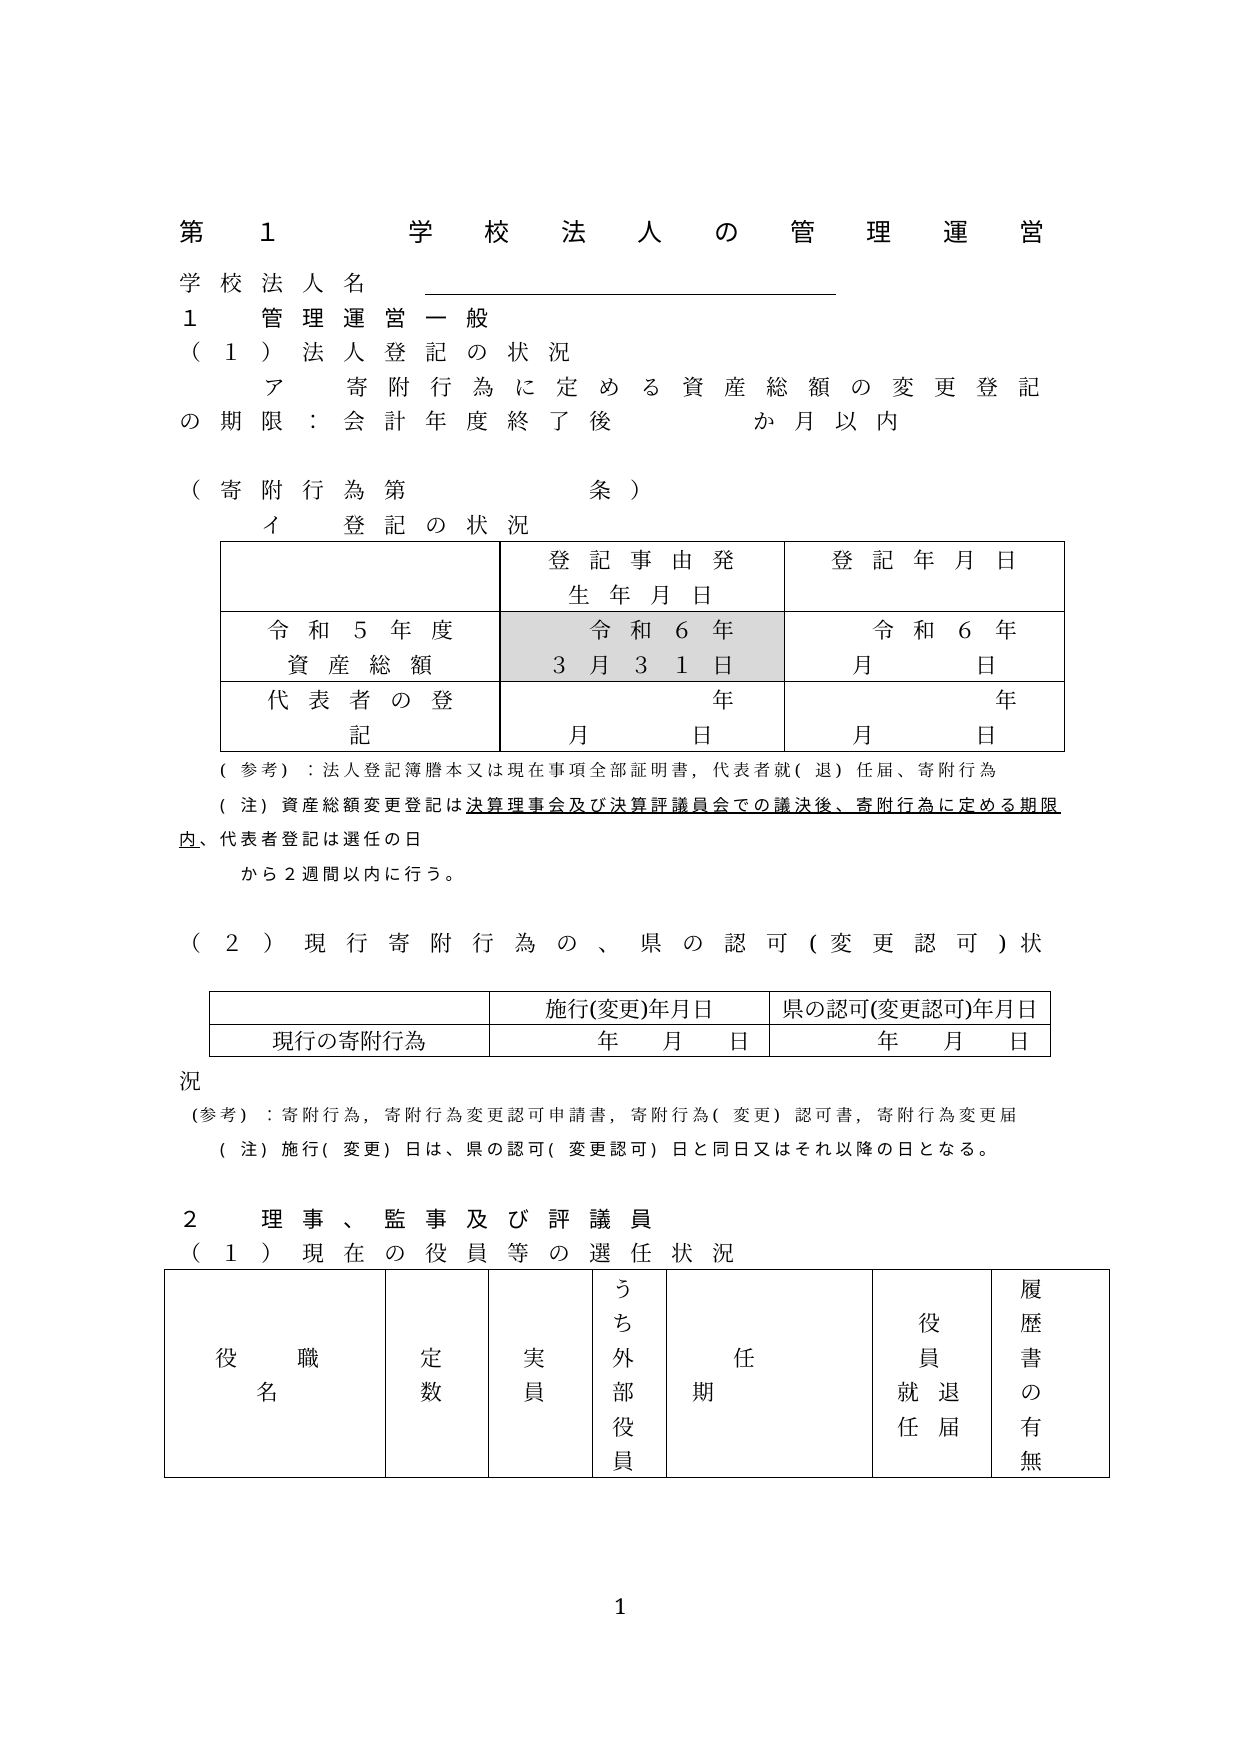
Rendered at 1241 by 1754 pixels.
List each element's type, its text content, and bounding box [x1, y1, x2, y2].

table_header うち外部 役員 [593, 1270, 666, 1477]
text （２）現行寄附行為の、県の認可(変更認可)状況 [179, 924, 1061, 1097]
table_header 定数 [386, 1270, 488, 1477]
table_cell 年 月 日 [785, 682, 1064, 751]
text （１）現在の役員等の選任状況 [179, 1235, 1061, 1269]
table_cell 代表者の登記 [221, 682, 499, 751]
table_cell 年 月 日 [770, 1025, 1050, 1056]
text イ 登記の状況 [179, 507, 1061, 541]
table_cell 令和６年 ３月３１日 [501, 612, 784, 681]
table_header 履歴書の有無 [992, 1270, 1109, 1477]
text (参考)：寄附行為,寄附行為変更認可申請書,寄附行為(変更)認可書,寄附行為変更届 [179, 1097, 1061, 1131]
text から２週間以内に行う。 [179, 856, 1061, 890]
table_cell 令和５年度資産総額 [221, 612, 499, 681]
text (参考)：法人登記簿謄本又は現在事項全部証明書,代表者就(退)任届、寄附行為 [179, 752, 1061, 787]
text （１）法人登記の状況 [179, 334, 1061, 369]
table_header 任 期 [667, 1270, 872, 1477]
table_header 役 員 就退任届 [873, 1270, 991, 1477]
table_cell 年 月 日 [501, 682, 784, 751]
table_header 役 職 名 [165, 1270, 385, 1477]
table_cell 現行の寄附行為 [210, 1025, 489, 1056]
table_header 登記事由発生年月日 [501, 542, 784, 611]
text （寄附行為第 条） [179, 438, 1061, 507]
table_header [210, 992, 489, 1023]
text (注)資産総額変更登記は決算理事会及び決算評議員会での議決後、寄附行為に定める期限内、代表者登記は選任の日 [179, 787, 1061, 856]
table_header 県の認可(変更認可)年月日 [770, 992, 1050, 1023]
text ア 寄附行為に定める資産総額の変更登記の期限：会計年度終了後 か月以内 [179, 369, 1061, 438]
text 第１ 学校法人の管理運営 学校法人名 [179, 196, 1061, 300]
table_cell 年 月 日 [490, 1025, 769, 1056]
table_header 実員 [489, 1270, 592, 1477]
text (注)施行(変更)日は、県の認可(変更認可)日と同日又はそれ以降の日となる。 [179, 1131, 1061, 1166]
text ２ 理事、監事及び評議員 [179, 1200, 1061, 1235]
table_header 登記年月日 [785, 542, 1064, 611]
text １ 管理運営一般 [179, 300, 1061, 334]
table_header 施行(変更)年月日 [490, 992, 769, 1023]
table_cell 令和６年 月 日 [785, 612, 1064, 681]
table_header [221, 542, 499, 611]
